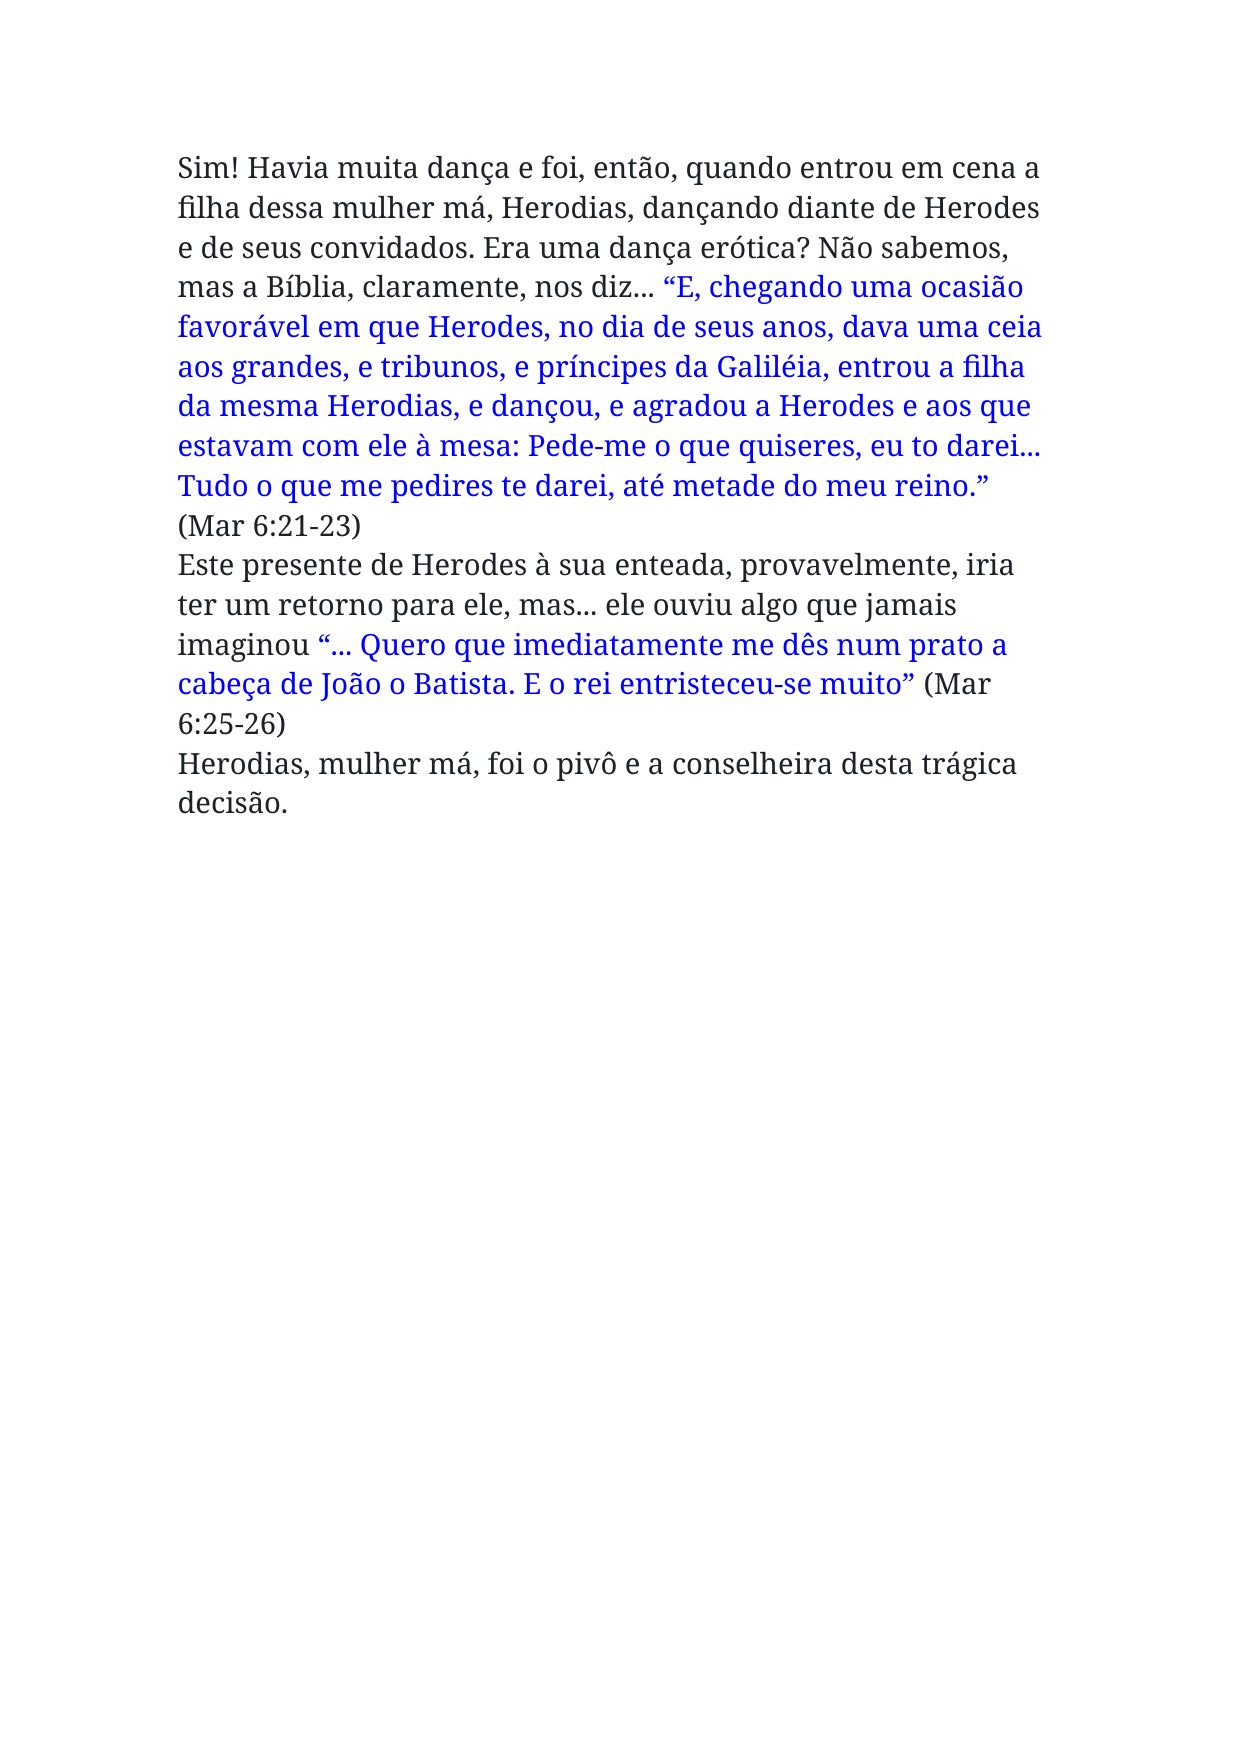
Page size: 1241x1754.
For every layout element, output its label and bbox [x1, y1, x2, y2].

text [177, 148, 1058, 822]
